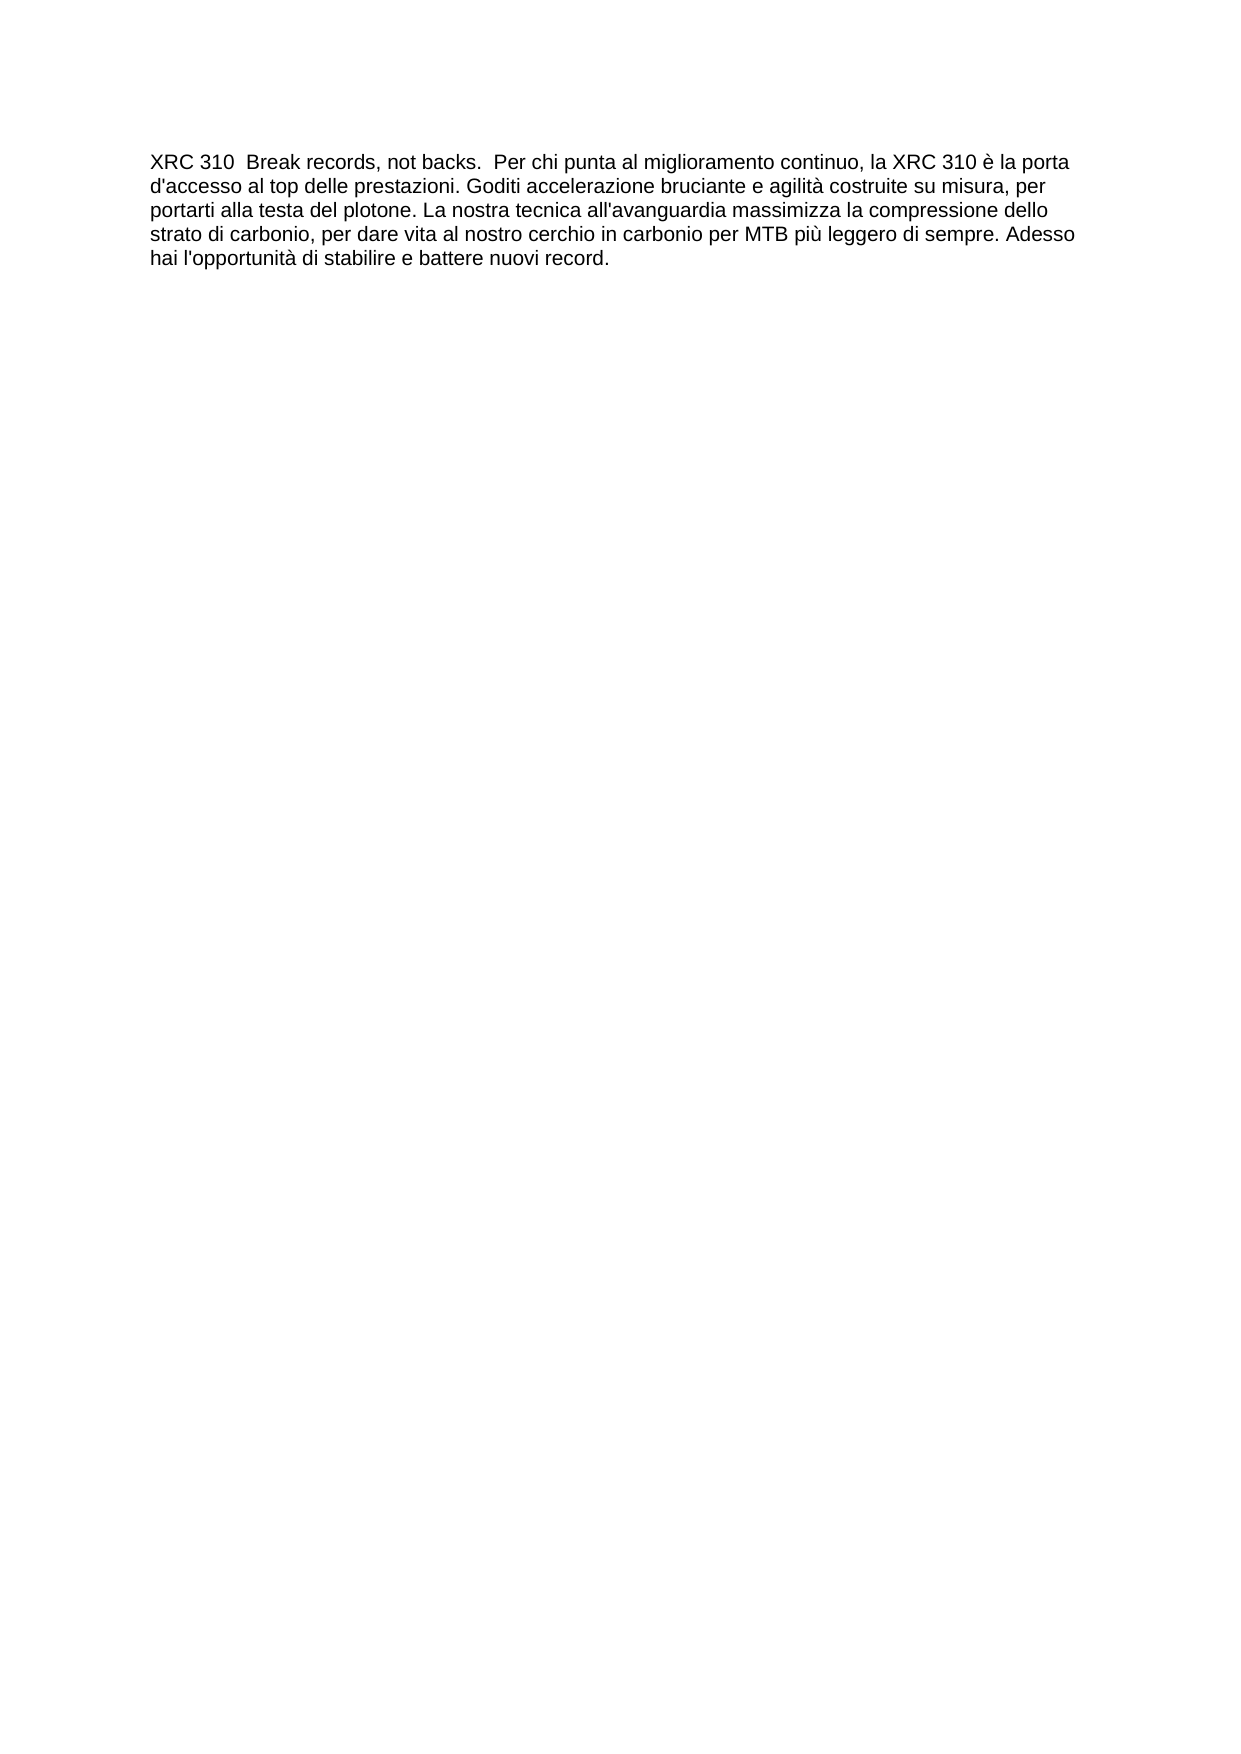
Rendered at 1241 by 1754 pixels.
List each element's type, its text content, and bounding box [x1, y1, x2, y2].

text XRC 310 Break records, not backs. Per chi punta al miglioramento continuo, la XRC 310 è la porta d'accesso al top delle prestazioni. Goditi accelerazione bruciante e agilità costruite su misura, per portarti alla testa del plotone. La nostra tecnica all'avanguardia massimizza la compressione dello strato di carbonio, per dare vita al nostro cerchio in carbonio per MTB più leggero di sempre. Adesso hai l'opportunità di stabilire e battere nuovi record. [150, 150, 1090, 270]
